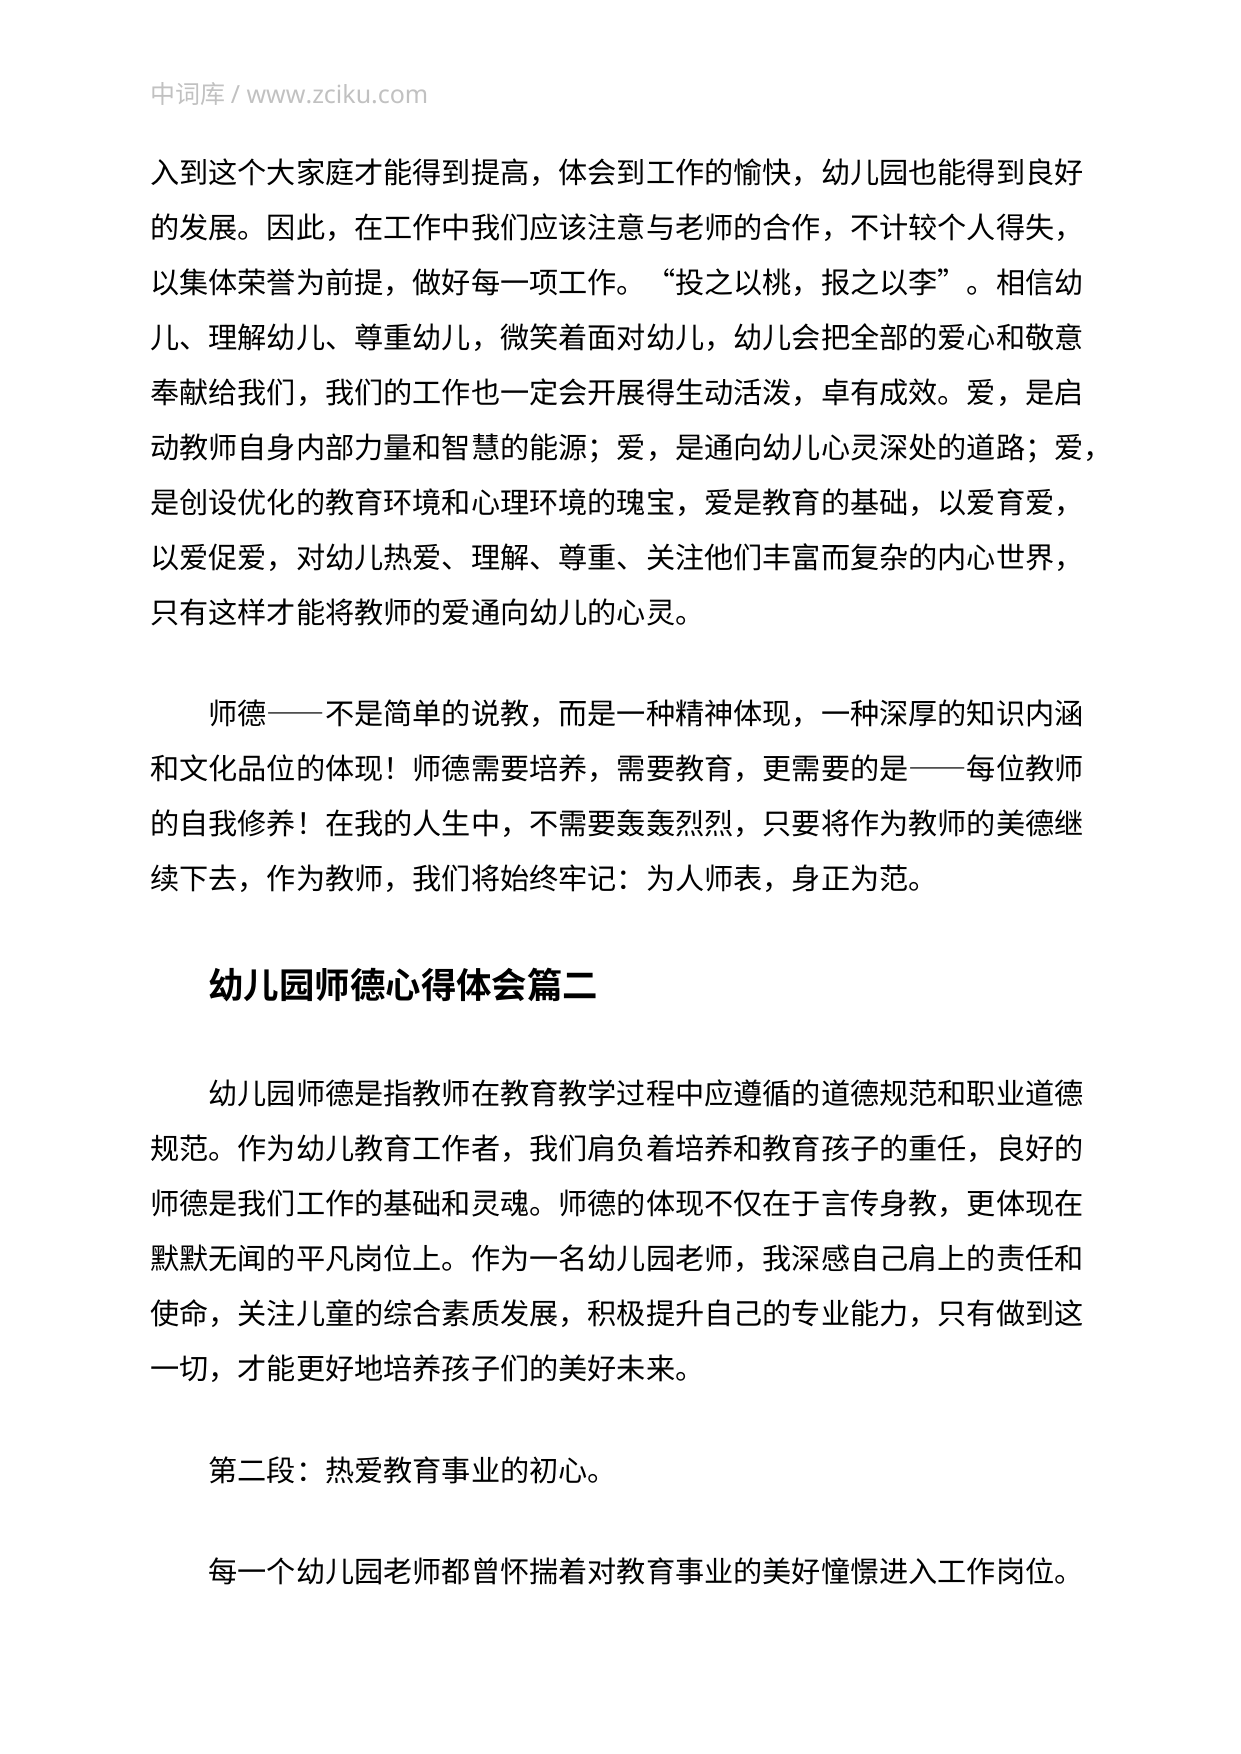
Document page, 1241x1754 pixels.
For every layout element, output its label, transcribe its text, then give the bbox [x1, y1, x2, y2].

text 幼儿园师德心得体会篇二 [150, 957, 1090, 1009]
text 幼儿园师德是指教师在教育教学过程中应遵循的道德规范和职业道德规范。作为幼儿教育工作者，我们肩负着培养和教育孩子的重任，良好的师德是我们工作的基础和灵魂。师德的体现不仅在于言传身教，更体现在默默无闻的平凡岗位上。作为一名幼儿园老师，我深感自己肩上的责任和使命，关注儿童的综合素质发展，积极提升自己的专业能力，只有做到这一切，才能更好地培养孩子们的美好未来。 [150, 1071, 1090, 1388]
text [150, 1549, 1090, 1591]
text 师德——不是简单的说教，而是一种精神体现，一种深厚的知识内涵和文化品位的体现！师德需要培养，需要教育，更需要的是——每位教师的自我修养！在我的人生中，不需要轰轰烈烈，只要将作为教师的美德继续下去，作为教师，我们将始终牢记：为人师表，身正为范。 [150, 691, 1090, 898]
text 第二段：热爱教育事业的初心。 [150, 1447, 1090, 1489]
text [150, 150, 1090, 631]
